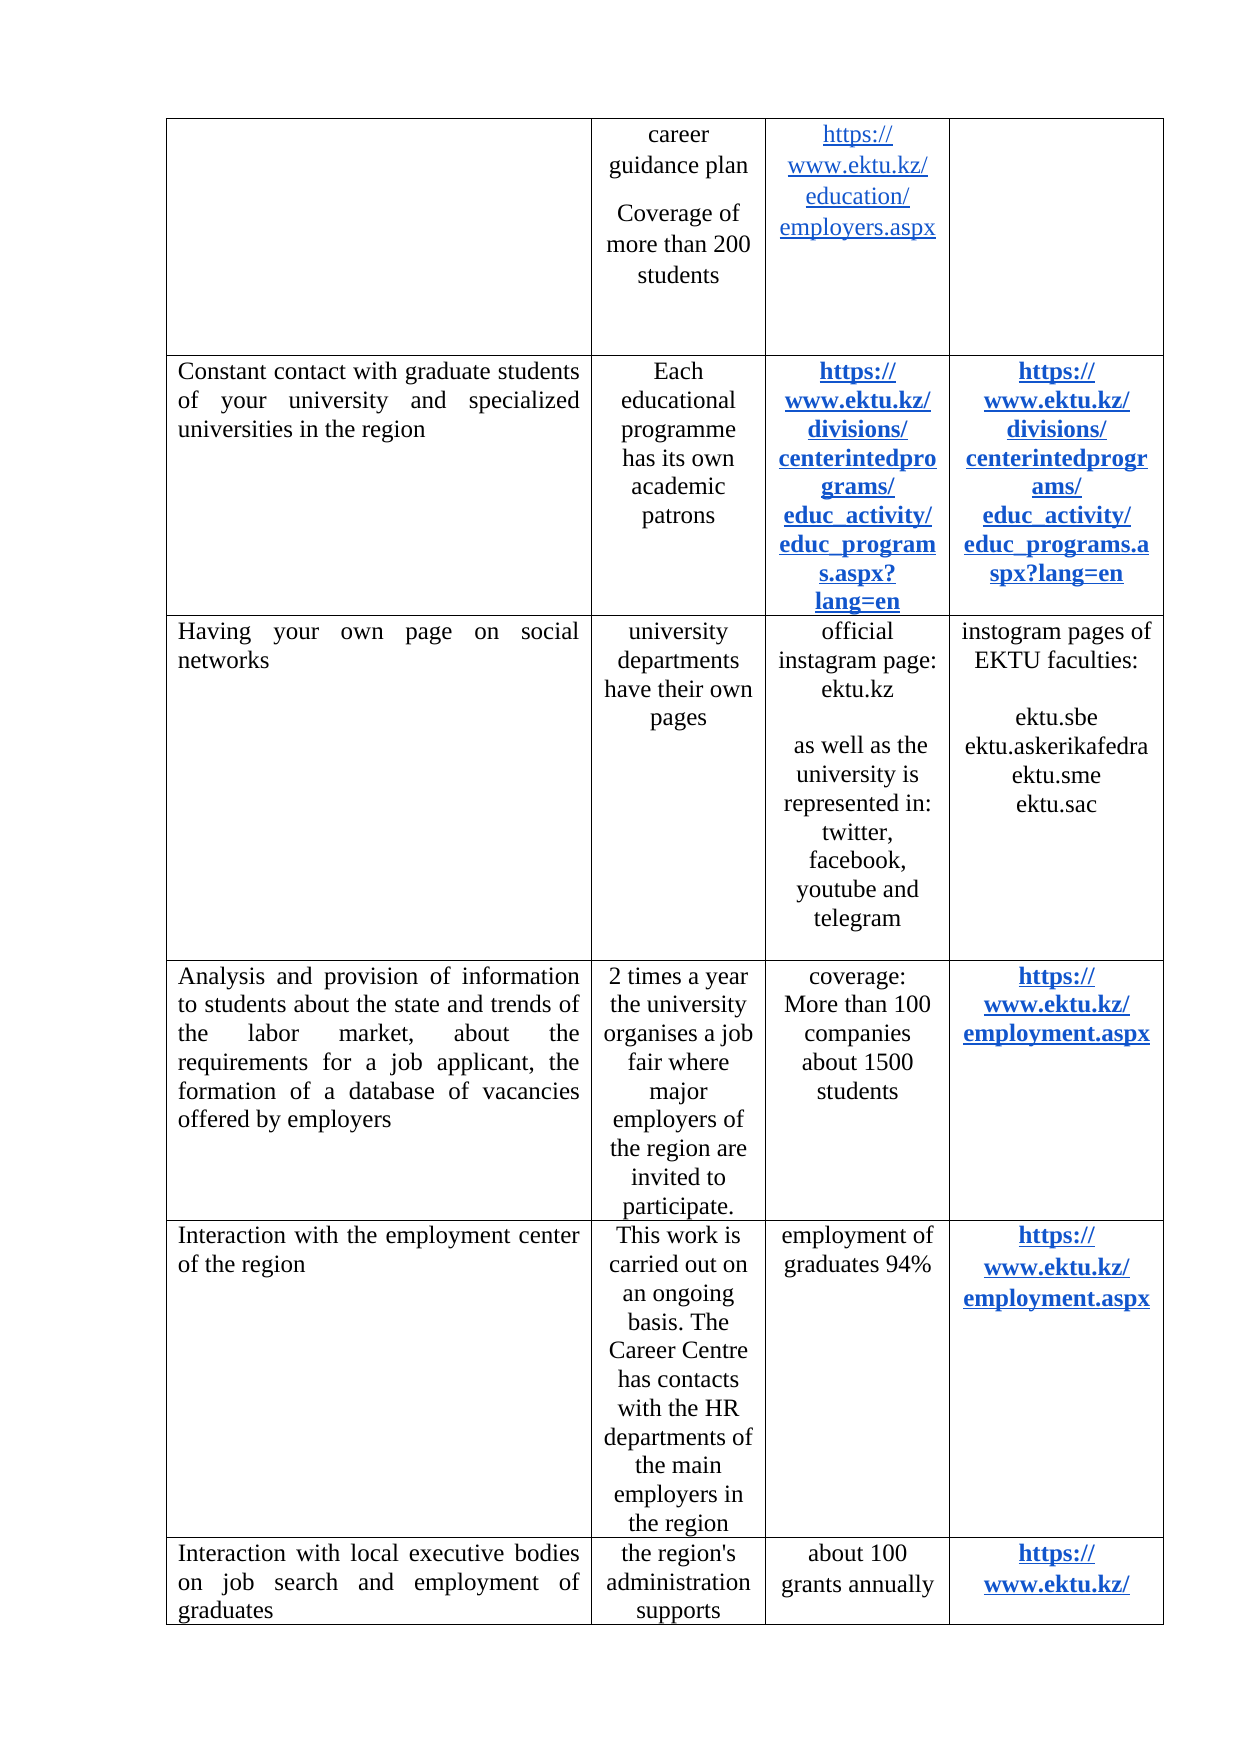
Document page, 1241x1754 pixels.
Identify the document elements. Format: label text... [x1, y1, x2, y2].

table_cell https://www.ektu.kz/employment.aspx [950, 961, 1163, 1219]
table_cell https://www.ektu.kz/divisions/centerintedprograms/educ_activity/educ_programs.aspx?lang=en [766, 356, 949, 615]
table_cell This work is carried out on an ongoing basis. The Career Centre has contacts with the HR departments of the main employers in the region [592, 1221, 765, 1537]
table_cell Having your own page on social networks [167, 616, 591, 960]
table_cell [167, 1538, 591, 1624]
table_cell https://www.ektu.kz/employment.aspx [950, 1221, 1163, 1537]
table_cell Analysis and provision of information to students about the state and trends of the labor market, about the requirements for a job applicant, the formation of a database of vacancies offered by employers [167, 961, 591, 1219]
table_cell employment of graduates 94% [766, 1221, 949, 1537]
table_cell Constant contact with graduate students of your university and specialized universities in the region [167, 356, 591, 615]
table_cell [592, 1538, 765, 1624]
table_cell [950, 1538, 1163, 1624]
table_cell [592, 119, 765, 355]
table_cell https://www.ektu.kz/divisions/centerintedprograms/educ_activity/educ_programs.aspx?lang=en [950, 356, 1163, 615]
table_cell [766, 1538, 949, 1624]
table_cell official instagram page: ektu.kz as well as the university is represented in: twitter, facebook, youtube and telegram [766, 616, 949, 960]
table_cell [766, 119, 949, 355]
table_cell university departments have their own pages [592, 616, 765, 960]
table_cell 2 times a year the university organises a job fair where major employers of the region are invited to participate. [592, 961, 765, 1219]
table_cell instogram pages of EKTU faculties: ektu.sbe ektu.askerikafedra ektu.sme ektu.sac [950, 616, 1163, 960]
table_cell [167, 119, 591, 355]
table_cell Each educational programme has its own academic patrons [592, 356, 765, 615]
table_cell coverage: More than 100 companies about 1500 students [766, 961, 949, 1219]
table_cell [950, 119, 1163, 355]
table_cell Interaction with the employment center of the region [167, 1221, 591, 1537]
